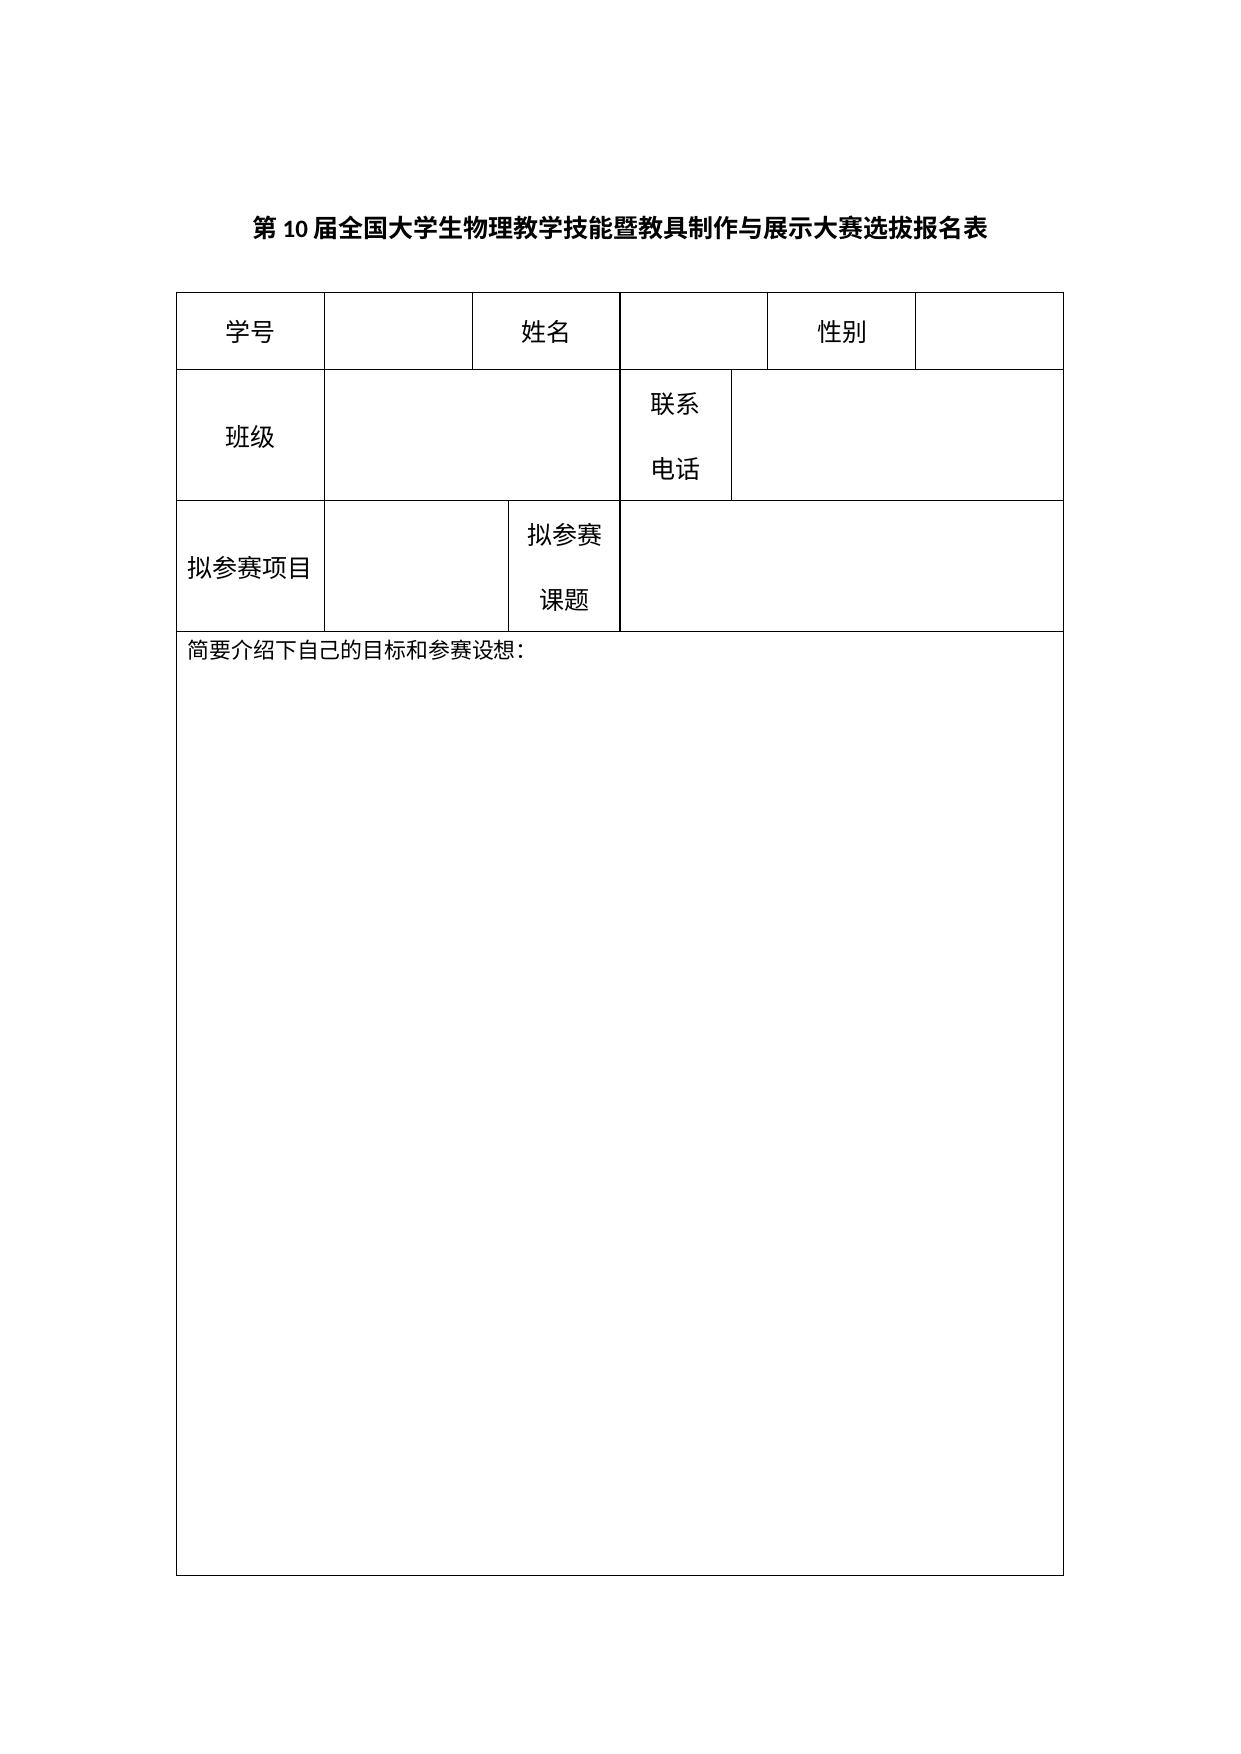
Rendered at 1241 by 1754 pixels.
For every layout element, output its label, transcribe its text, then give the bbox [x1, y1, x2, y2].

table_header 学号 [177, 293, 324, 369]
table_cell 拟参赛课题 [509, 501, 619, 631]
table_header [325, 293, 472, 369]
text 第10届全国大学生物理教学技能暨教具制作与展示大赛选拔报名表 [187, 194, 1053, 259]
table_cell 简要介绍下自己的目标和参赛设想： [177, 632, 1063, 1575]
table_cell [325, 370, 619, 500]
table_cell 班级 [177, 370, 324, 500]
table_cell 联系 电话 [621, 370, 731, 500]
table_header [621, 293, 767, 369]
table_cell 拟参赛项目 [177, 501, 324, 631]
table_header [916, 293, 1063, 369]
table_cell [325, 501, 508, 631]
table_cell [621, 501, 1063, 631]
table_cell [732, 370, 1063, 500]
table_header 性别 [768, 293, 915, 369]
table_header 姓名 [473, 293, 619, 369]
